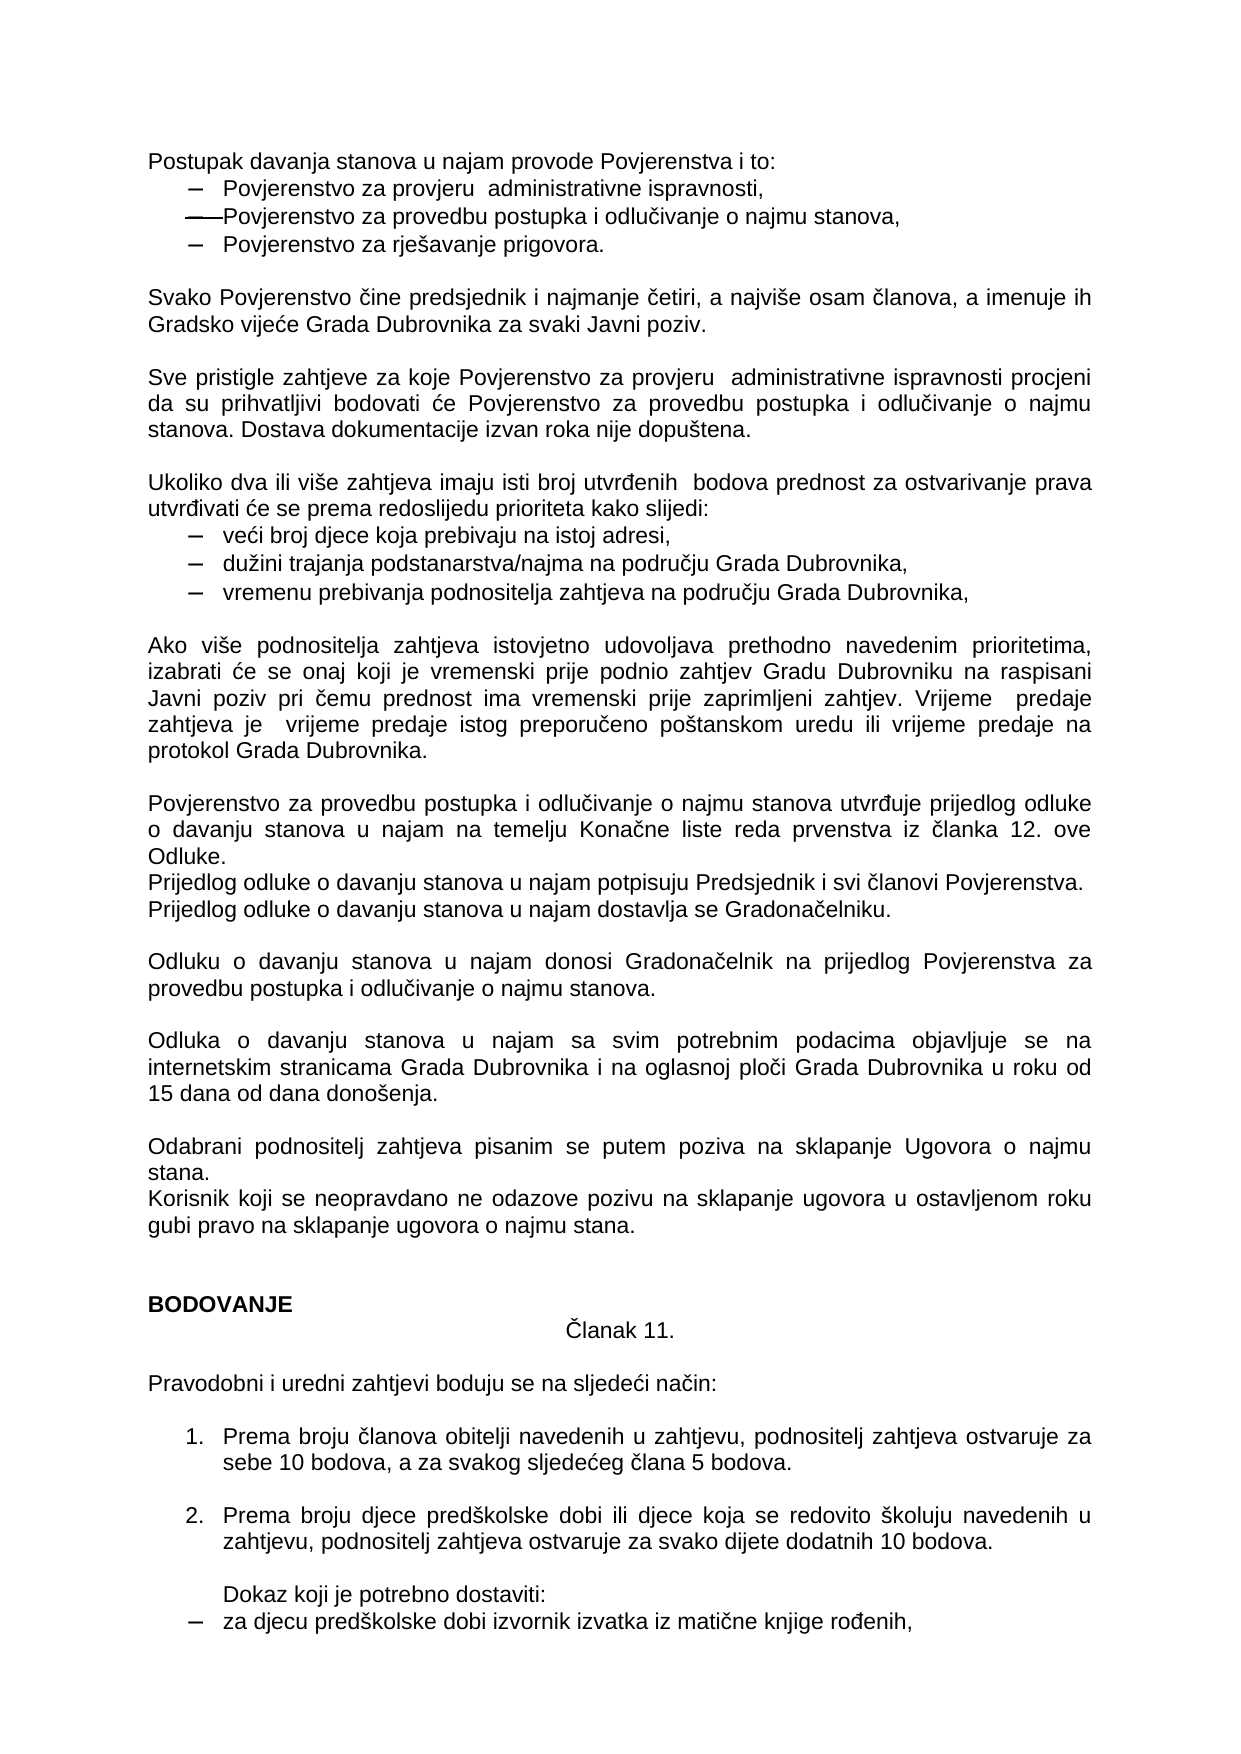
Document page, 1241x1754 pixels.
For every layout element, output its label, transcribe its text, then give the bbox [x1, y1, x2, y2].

text Ukoliko dva ili više zahtjeva imaju isti broj utvrđenih bodova prednost za ostvarivanje prava utvrđivati će se prema redoslijedu prioriteta kako slijedi: [148, 469, 1093, 522]
text Sve pristigle zahtjeve za koje Povjerenstvo za provjeru administrativne ispravnosti procjeni da su prihvatljivi bodovati će Povjerenstvo za provedbu postupka i odlučivanje o najmu stanova. Dostava dokumentacije izvan roka nije dopuštena. [148, 363, 1093, 442]
text Odluka o davanju stanova u najam sa svim potrebnim podacima objavljuje se na internetskim stranicama Grada Dubrovnika i na oglasnoj ploči Grada Dubrovnika u roku od 15 dana od dana donošenja. [148, 1027, 1093, 1106]
list veći broj djece koja prebivaju na istoj adresi, [185, 522, 1093, 549]
text Odluku o davanju stanova u najam donosi Gradonačelnik na prijedlog Povjerenstva za provedbu postupka i odlučivanje o najmu stanova. [148, 948, 1093, 1001]
list Povjerenstvo za rješavanje prigovora. [185, 230, 1093, 258]
text Članak 11. [148, 1317, 1093, 1343]
text Povjerenstvo za provedbu postupka i odlučivanje o najmu stanova utvrđuje prijedlog odluke o davanju stanova u najam na temelju Konačne liste reda prvenstva iz članka 12. ove Odluke. [148, 790, 1093, 869]
text Svako Povjerenstvo čine predsjednik i najmanje četiri, a najviše osam članova, a imenuje ih Gradsko vijeće Grada Dubrovnika za svaki Javni poziv. [148, 284, 1093, 337]
list Povjerenstvo za provjeru administrativne ispravnosti, [185, 174, 1093, 202]
text Prijedlog odluke o davanju stanova u najam potpisuju Predsjednik i svi članovi Povjerenstva. [148, 869, 1093, 896]
text Odabrani podnositelj zahtjeva pisanim se putem poziva na sklapanje Ugovora o najmu stana. [148, 1133, 1093, 1185]
list vremenu prebivanja podnositelja zahtjeva na području Grada Dubrovnika, [185, 578, 1093, 606]
text BODOVANJE [148, 1291, 1093, 1317]
text Pravodobni i uredni zahtjevi boduju se na sljedeći način: [148, 1370, 1093, 1396]
text Prijedlog odluke o davanju stanova u najam dostavlja se Gradonačelniku. [148, 896, 1093, 922]
text Korisnik koji se neopravdano ne odazove pozivu na sklapanje ugovora u ostavljenom roku gubi pravo na sklapanje ugovora o najmu stana. [148, 1185, 1093, 1238]
list za djecu predškolske dobi izvornik izvatka iz matične knjige rođenih, [185, 1607, 1093, 1635]
text Dokaz koji je potrebno dostaviti: [223, 1581, 1093, 1607]
text Postupak davanja stanova u najam provode Povjerenstva i to: [148, 148, 1093, 174]
list Povjerenstvo za provedbu postupka i odlučivanje o najmu stanova, [185, 202, 1093, 230]
text Ako više podnositelja zahtjeva istovjetno udovoljava prethodno navedenim prioritetima, izabrati će se onaj koji je vremenski prije podnio zahtjev Gradu Dubrovniku na raspisani Javni poziv pri čemu prednost ima vremenski prije zaprimljeni zahtjev. Vrijeme predaje zahtjeva je vrijeme predaje istog preporučeno poštanskom uredu ili vrijeme predaje na protokol Grada Dubrovnika. [148, 632, 1093, 764]
list Prema broju djece predškolske dobi ili djece koja se redovito školuju navedenih u zahtjevu, podnositelj zahtjeva ostvaruje za svako dijete dodatnih 10 bodova. [185, 1502, 1093, 1554]
list Prema broju članova obitelji navedenih u zahtjevu, podnositelj zahtjeva ostvaruje za sebe 10 bodova, a za svakog sljedećeg člana 5 bodova. [185, 1423, 1093, 1475]
list dužini trajanja podstanarstva/najma na području Grada Dubrovnika, [185, 549, 1093, 578]
